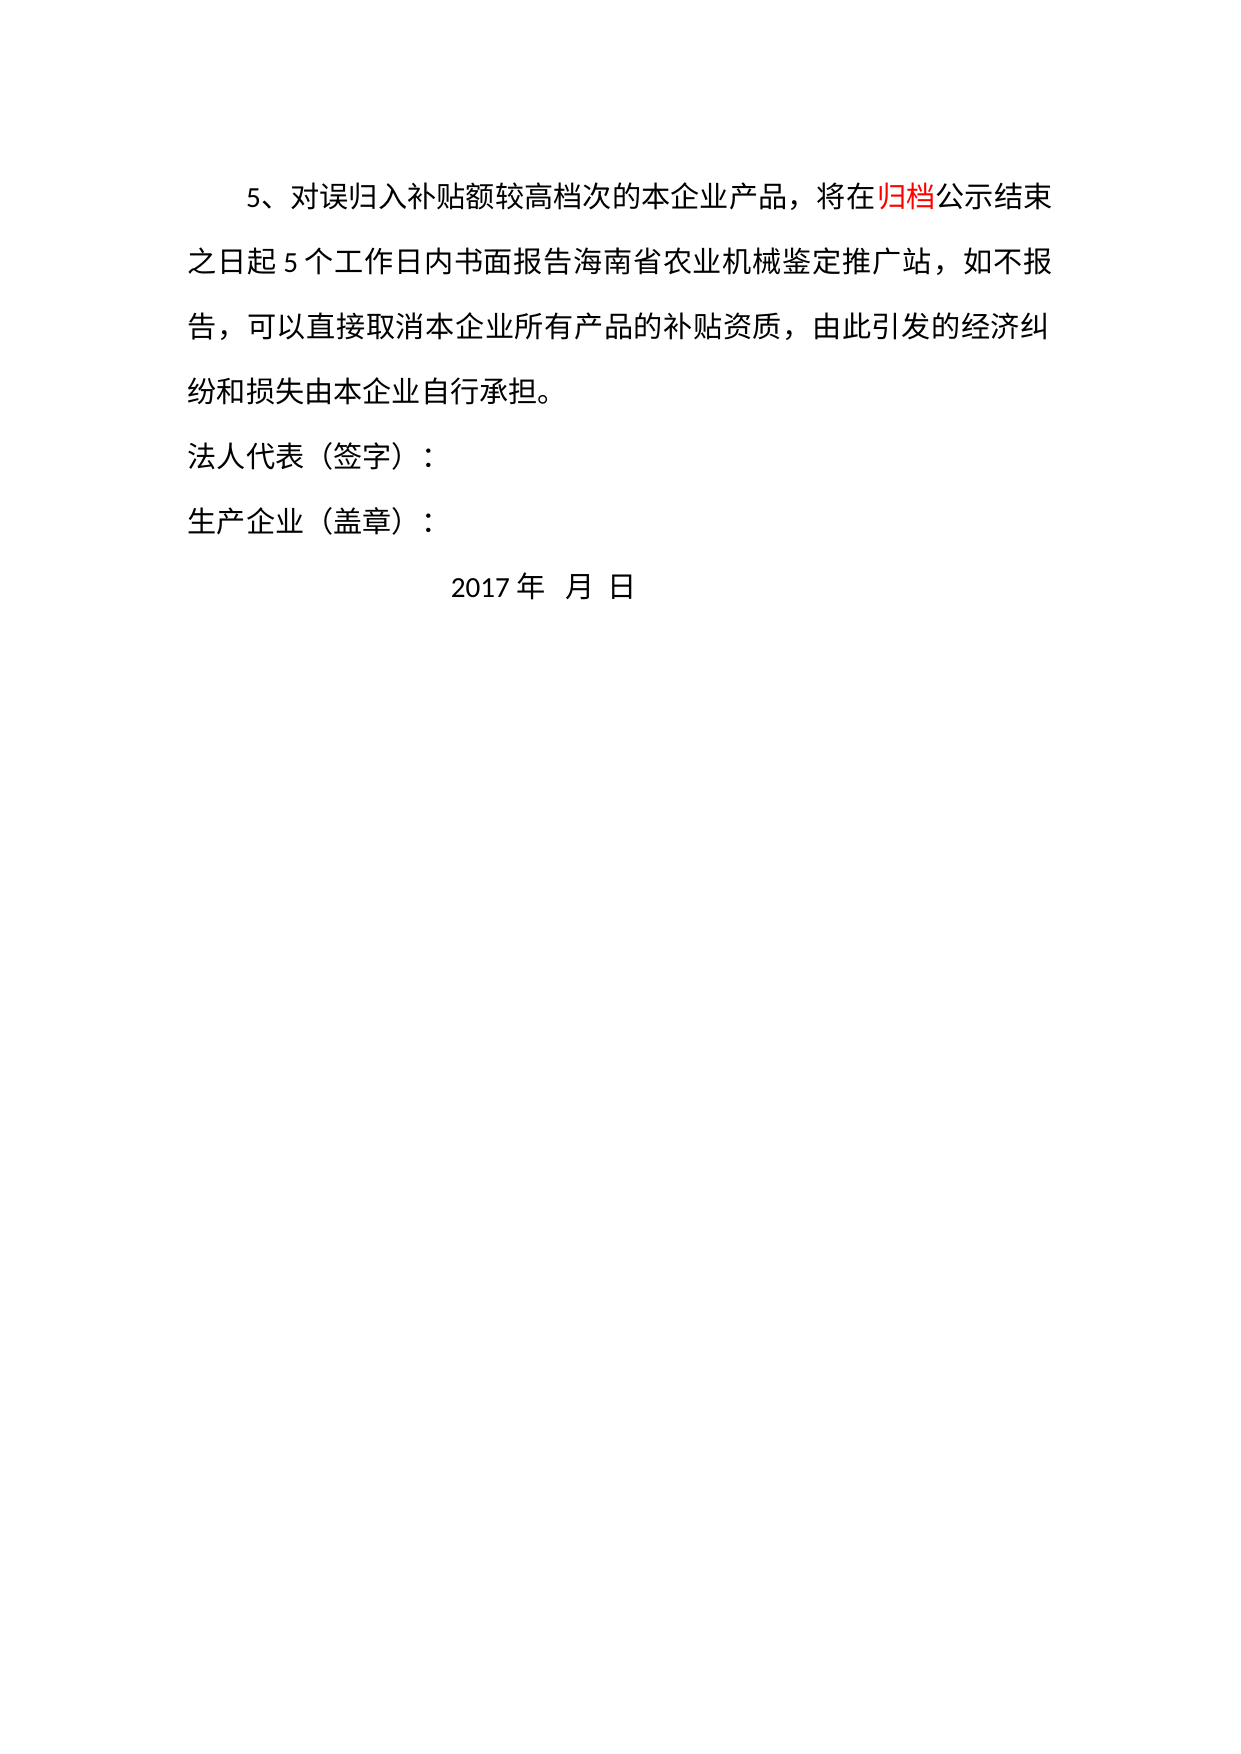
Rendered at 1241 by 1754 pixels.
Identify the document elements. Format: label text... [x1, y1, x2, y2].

text 2017年 月 日 [187, 552, 1053, 617]
text 法人代表（签字）： [187, 422, 1053, 487]
text 5、对误归入补贴额较高档次的本企业产品，将在归档公示结束之日起5个工作日内书面报告海南省农业机械鉴定推广站，如不报告，可以直接取消本企业所有产品的补贴资质，由此引发的经济纠纷和损失由本企业自行承担。 [187, 162, 1053, 422]
text 生产企业（盖章）： [187, 487, 1053, 552]
